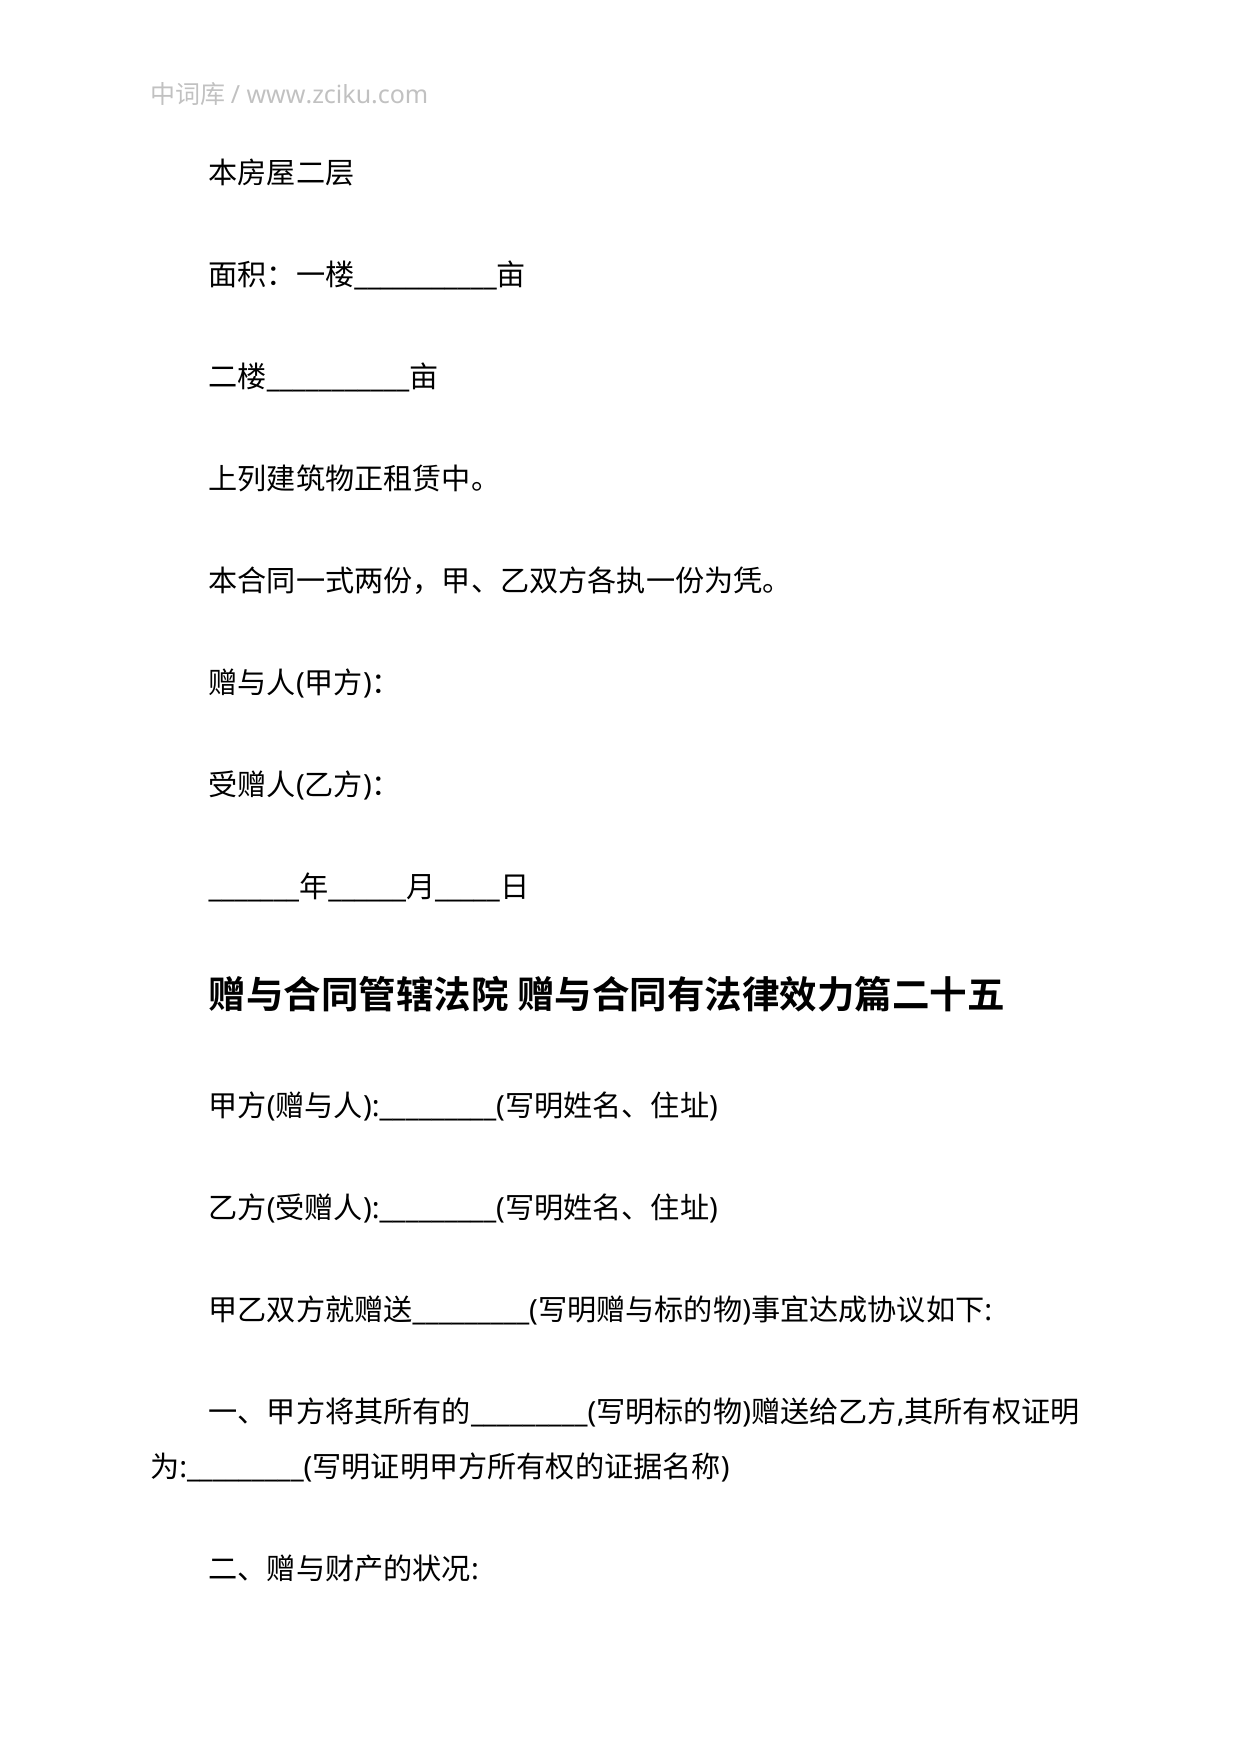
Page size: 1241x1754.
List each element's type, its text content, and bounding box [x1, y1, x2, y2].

text 甲乙双方就赠送_________(写明赠与标的物)事宜达成协议如下: [150, 1287, 1090, 1329]
text 甲方(赠与人):_________(写明姓名、住址) [150, 1083, 1090, 1125]
text 二、赠与财产的状况: [150, 1546, 1090, 1588]
text 赠与合同管辖法院 赠与合同有法律效力篇二十五 [150, 965, 1090, 1019]
text 本房屋二层 [150, 150, 1090, 192]
text 赠与人(甲方)： [150, 659, 1090, 702]
text 一、甲方将其所有的_________(写明标的物)赠送给乙方,其所有权证明为:_________(写明证明甲方所有权的证据名称) [150, 1388, 1090, 1486]
text 面积：一楼___________亩 [150, 252, 1090, 294]
text 受赠人(乙方)： [150, 761, 1090, 804]
text _______年______月_____日 [150, 863, 1090, 906]
text 上列建筑物正租赁中。 [150, 456, 1090, 498]
text 二楼___________亩 [150, 354, 1090, 396]
text 本合同一式两份，甲、乙双方各执一份为凭。 [150, 557, 1090, 600]
text 乙方(受赠人):_________(写明姓名、住址) [150, 1184, 1090, 1227]
